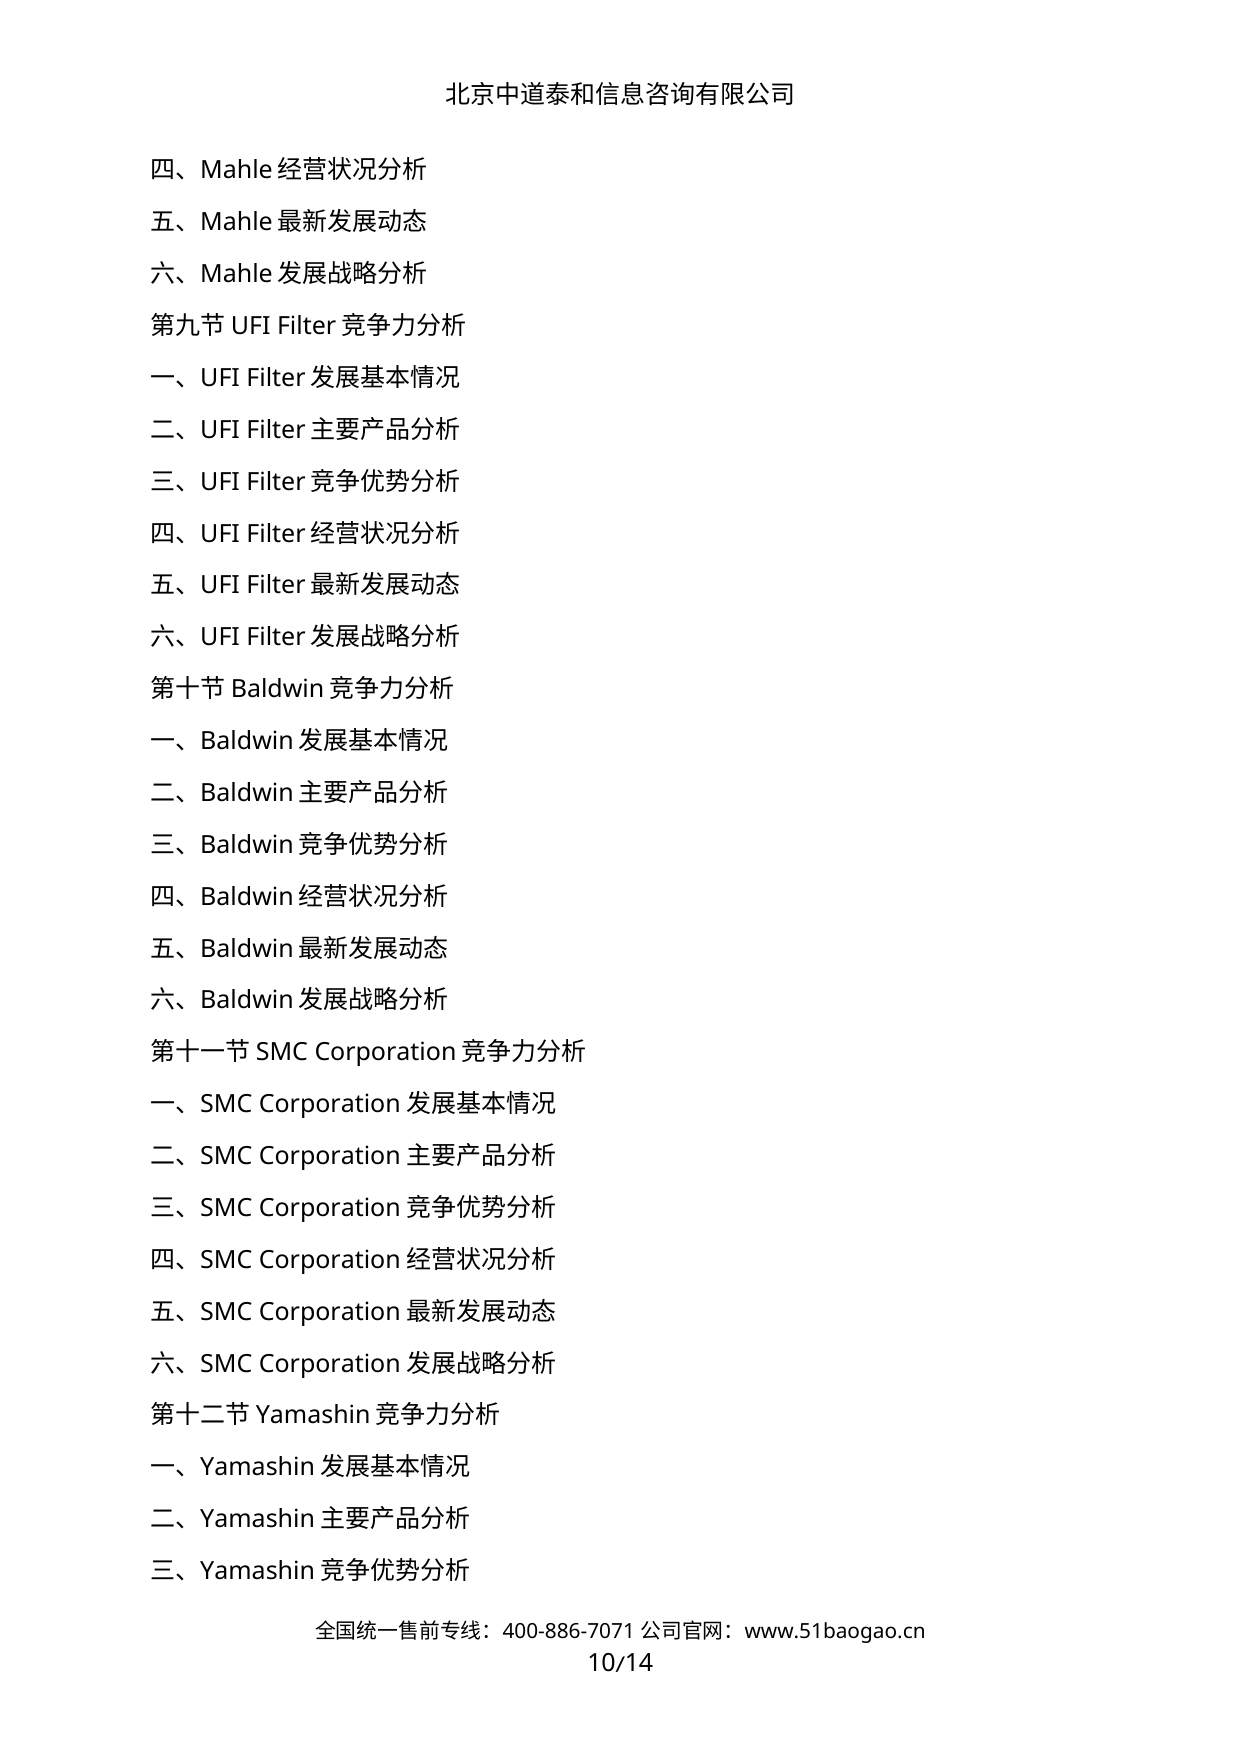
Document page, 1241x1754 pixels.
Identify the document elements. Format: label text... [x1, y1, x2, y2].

text 第十二节 Yamashin竞争力分析 [150, 1395, 1090, 1431]
text 第九节 UFI Filter竞争力分析 [150, 306, 1090, 342]
text 六、SMC Corporation发展战略分析 [150, 1343, 1090, 1379]
text 二、SMC Corporation主要产品分析 [150, 1136, 1090, 1172]
text 六、Mahle发展战略分析 [150, 254, 1090, 290]
text 一、SMC Corporation发展基本情况 [150, 1084, 1090, 1120]
text 一、UFI Filter发展基本情况 [150, 357, 1090, 394]
text 三、UFI Filter竞争优势分析 [150, 461, 1090, 497]
text 五、UFI Filter最新发展动态 [150, 565, 1090, 601]
text 二、UFI Filter主要产品分析 [150, 409, 1090, 446]
text 四、Mahle经营状况分析 [150, 150, 1090, 186]
text 二、Baldwin主要产品分析 [150, 772, 1090, 809]
text 五、Baldwin最新发展动态 [150, 928, 1090, 964]
text 二、Yamashin主要产品分析 [150, 1499, 1090, 1535]
text 四、Baldwin经营状况分析 [150, 876, 1090, 912]
text 一、Baldwin发展基本情况 [150, 721, 1090, 757]
text 一、Yamashin发展基本情况 [150, 1447, 1090, 1483]
text 三、Yamashin竞争优势分析 [150, 1551, 1090, 1587]
text 五、SMC Corporation最新发展动态 [150, 1291, 1090, 1327]
text 六、UFI Filter发展战略分析 [150, 617, 1090, 653]
text 六、Baldwin发展战略分析 [150, 980, 1090, 1016]
text 第十一节 SMC Corporation竞争力分析 [150, 1032, 1090, 1068]
text 三、Baldwin竞争优势分析 [150, 824, 1090, 861]
text 第十节 Baldwin竞争力分析 [150, 669, 1090, 705]
text 五、Mahle最新发展动态 [150, 202, 1090, 238]
text 四、SMC Corporation经营状况分析 [150, 1239, 1090, 1276]
text 三、SMC Corporation竞争优势分析 [150, 1187, 1090, 1224]
text 四、UFI Filter经营状况分析 [150, 513, 1090, 549]
